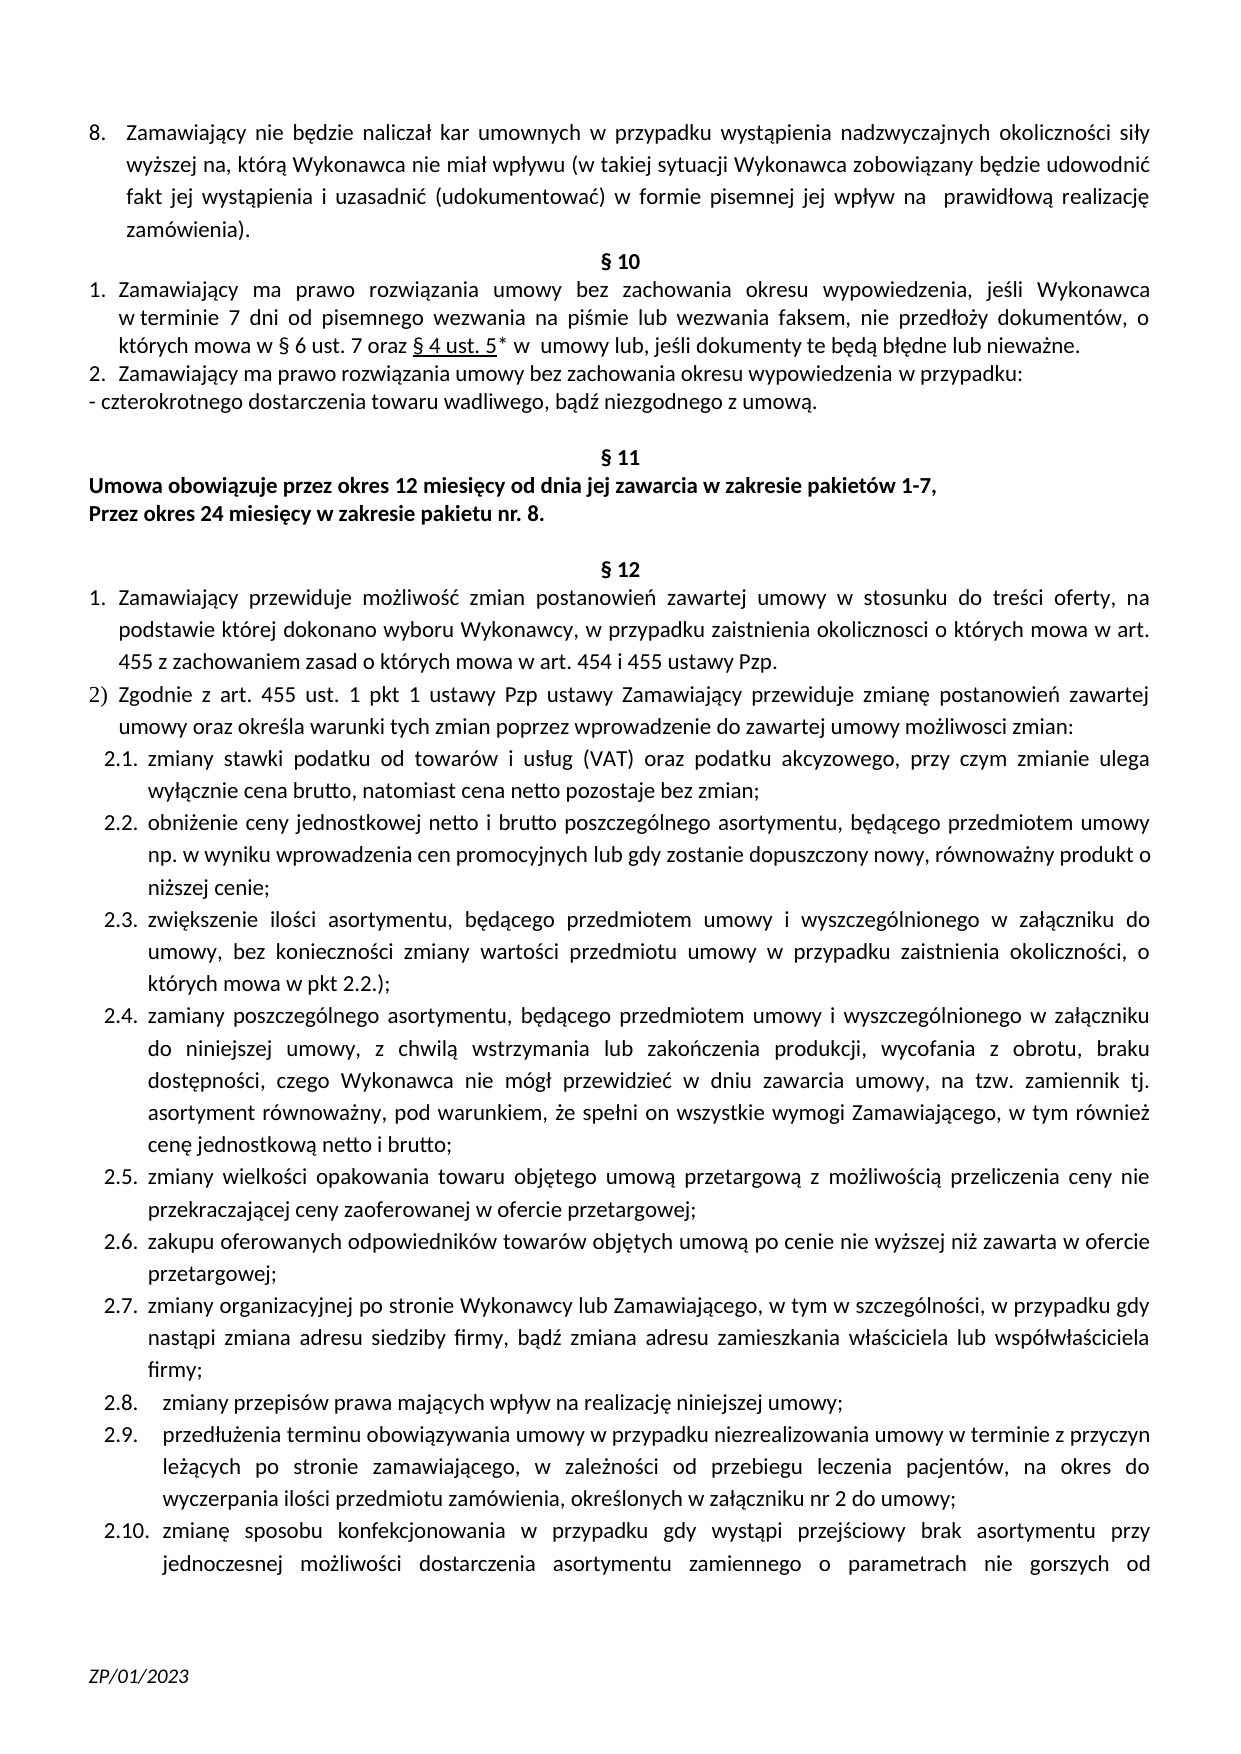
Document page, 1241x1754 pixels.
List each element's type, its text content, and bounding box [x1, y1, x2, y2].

list zmiany organizacyjnej po stronie Wykonawcy lub Zamawiającego, w tym w szczególności, w przypadku gdy nastąpi zmiana adresu siedziby firmy, bądź zmiana adresu zamieszkania właściciela lub współwłaściciela firmy; [103, 1291, 1152, 1384]
text § 12 [89, 555, 1152, 583]
list Zgodnie z art. 455 ust. 1 pkt 1 ustawy Pzp ustawy Zamawiający przewiduje zmianę postanowień zawartej umowy oraz określa warunki tych zmian poprzez wprowadzenie do zawartej umowy możliwosci zmian: [89, 680, 1152, 740]
list zmiany przepisów prawa mających wpływ na realizację niniejszej umowy; [103, 1388, 1152, 1416]
list zwiększenie ilości asortymentu, będącego przedmiotem umowy i wyszczególnionego w załączniku do umowy, bez konieczności zmiany wartości przedmiotu umowy w przypadku zaistnienia okoliczności, o których mowa w pkt 2.2.); [103, 905, 1152, 997]
list zmiany stawki podatku od towarów i usług (VAT) oraz podatku akcyzowego, przy czym zmianie ulega wyłącznie cena brutto, natomiast cena netto pozostaje bez zmian; [103, 744, 1152, 804]
list Zamawiający nie będzie naliczał kar umownych w przypadku wystąpienia nadzwyczajnych okoliczności siły wyższej na, którą Wykonawca nie miał wpływu (w takiej sytuacji Wykonawca zobowiązany będzie udowodnić fakt jej wystąpienia i uzasadnić (udokumentować) w formie pisemnej jej wpływ na prawidłową realizację zamówienia). [89, 118, 1152, 243]
text Umowa obowiązuje przez okres 12 miesięcy od dnia jej zawarcia w zakresie pakietów 1-7, [89, 471, 1152, 499]
list przedłużenia terminu obowiązywania umowy w przypadku niezrealizowania umowy w terminie z przyczyn leżących po stronie zamawiającego, w zależności od przebiegu leczenia pacjentów, na okres do wyczerpania ilości przedmiotu zamówienia, określonych w załączniku nr 2 do umowy; [103, 1420, 1152, 1512]
text § 10 [89, 247, 1152, 275]
list zmiany wielkości opakowania towaru objętego umową przetargową z możliwością przeliczenia ceny nie przekraczającej ceny zaoferowanej w ofercie przetargowej; [103, 1162, 1152, 1223]
text Przez okres 24 miesięcy w zakresie pakietu nr. 8. [89, 499, 1152, 527]
list zakupu oferowanych odpowiedników towarów objętych umową po cenie nie wyższej niż zawarta w ofercie przetargowej; [103, 1227, 1152, 1287]
list Zamawiający ma prawo rozwiązania umowy bez zachowania okresu wypowiedzenia, jeśli Wykonawca w terminie 7 dni od pisemnego wezwania na piśmie lub wezwania faksem, nie przedłoży dokumentów, o których mowa w § 6 ust. 7 oraz § 4 ust. 5* w umowy lub, jeśli dokumenty te będą błędne lub nieważne. [89, 275, 1152, 359]
list Zamawiający przewiduje możliwość zmian postanowień zawartej umowy w stosunku do treści oferty, na podstawie której dokonano wyboru Wykonawcy, w przypadku zaistnienia okolicznosci o których mowa w art. 455 z zachowaniem zasad o których mowa w art. 454 i 455 ustawy Pzp. [89, 583, 1152, 676]
text § 11 [89, 443, 1152, 471]
list obniżenie ceny jednostkowej netto i brutto poszczególnego asortymentu, będącego przedmiotem umowy np. w wyniku wprowadzenia cen promocyjnych lub gdy zostanie dopuszczony nowy, równoważny produkt o niższej cenie; [103, 808, 1152, 901]
list zamiany poszczególnego asortymentu, będącego przedmiotem umowy i wyszczególnionego w załączniku do niniejszej umowy, z chwilą wstrzymania lub zakończenia produkcji, wycofania z obrotu, braku dostępności, czego Wykonawca nie mógł przewidzieć w dniu zawarcia umowy, na tzw. zamiennik tj. asortyment równoważny, pod warunkiem, że spełni on wszystkie wymogi Zamawiającego, w tym również cenę jednostkową netto i brutto; [103, 1002, 1152, 1158]
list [103, 1517, 1152, 1577]
text - czterokrotnego dostarczenia towaru wadliwego, bądź niezgodnego z umową. [89, 387, 1152, 415]
list Zamawiający ma prawo rozwiązania umowy bez zachowania okresu wypowiedzenia w przypadku: [89, 359, 1152, 387]
